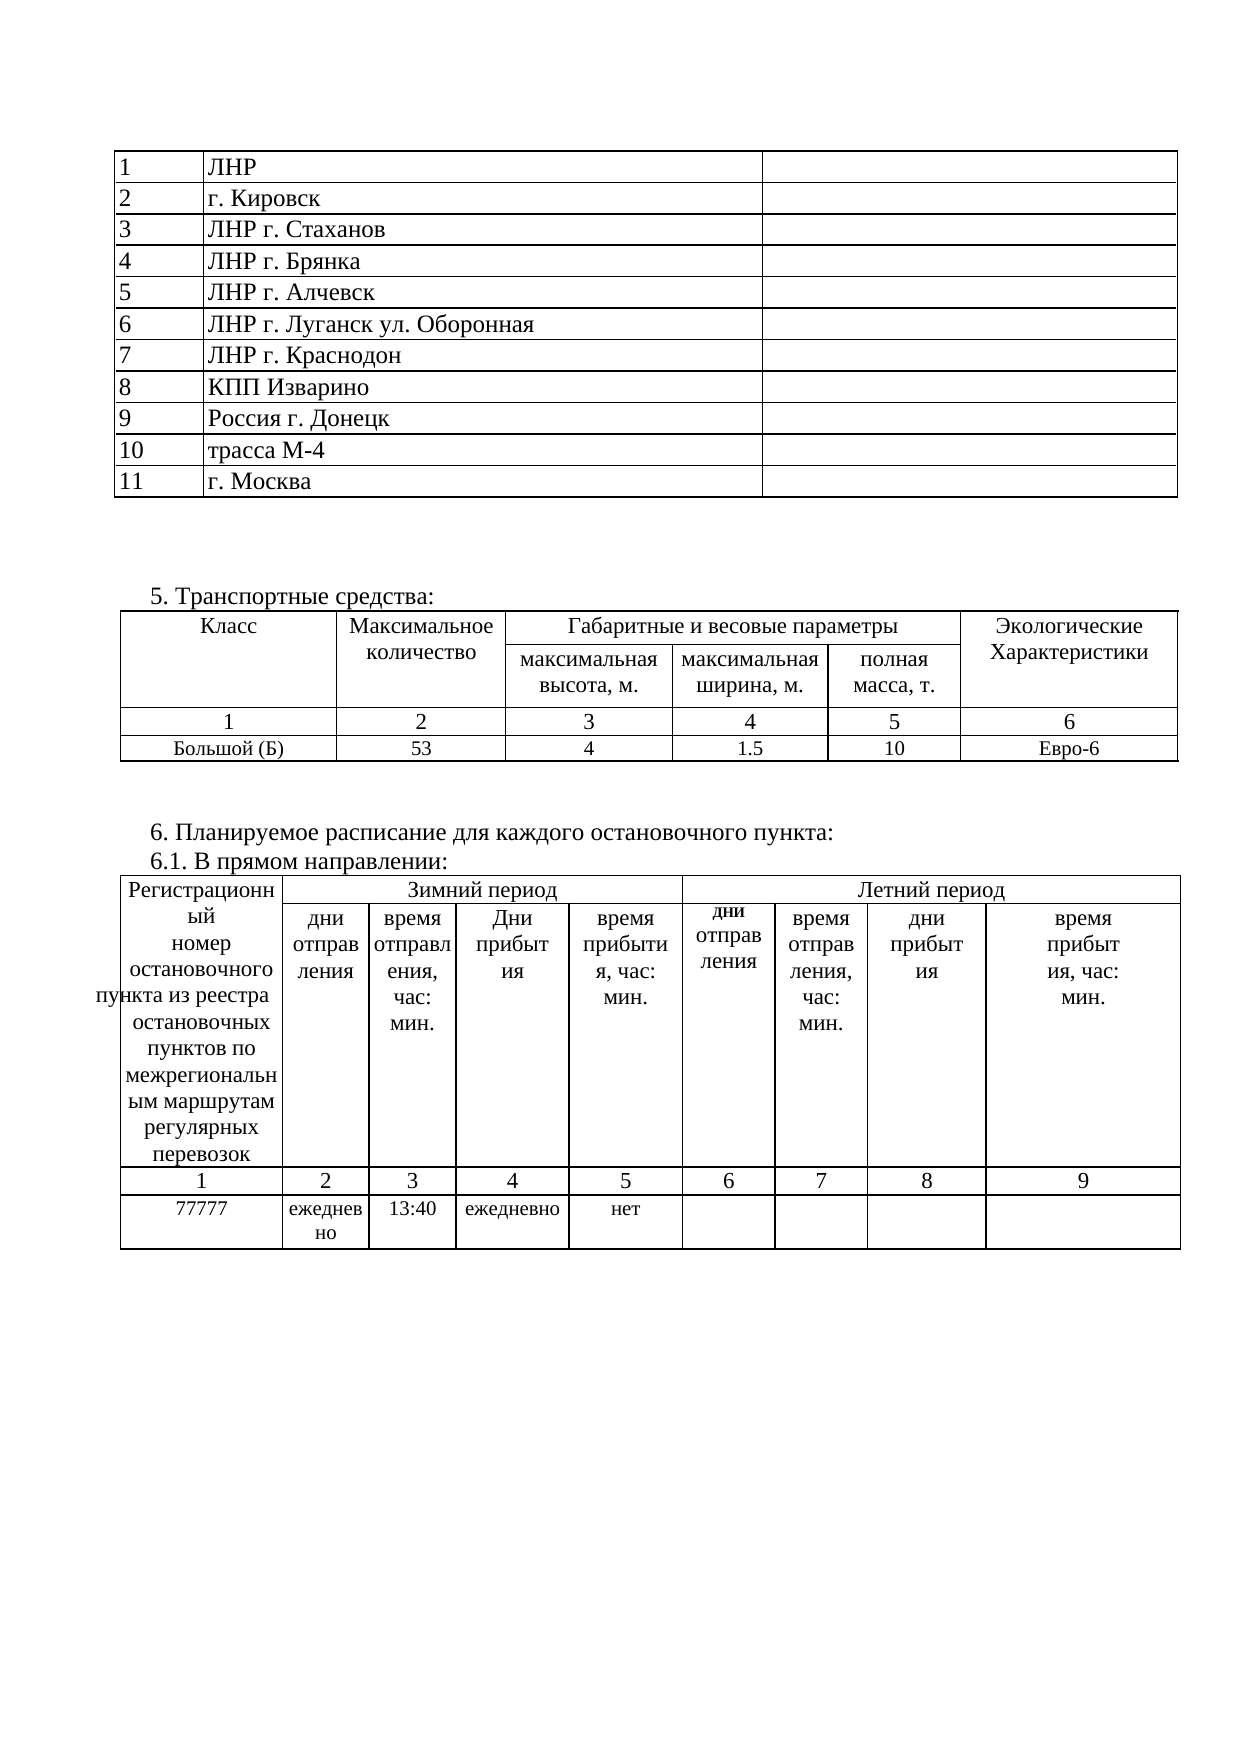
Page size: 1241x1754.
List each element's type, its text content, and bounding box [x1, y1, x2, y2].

table_header Регистрационный номер остановочного пункта из реестра остановочных пунктов по межрегиональным маршрутам регулярных перевозок [121, 876, 282, 1166]
table_header Зимний период [283, 876, 682, 902]
table_cell дни отправ ления [283, 904, 368, 1166]
table_cell Большой (Б) [121, 736, 336, 760]
table_cell КПП Изварино [204, 372, 762, 402]
table_cell максимальная ширина, м. [673, 645, 827, 707]
table_cell [763, 276, 1177, 307]
table_cell 8 [115, 371, 203, 402]
table_cell [763, 370, 1177, 402]
table_cell максимальная высота, м. [506, 645, 672, 707]
table_cell 1.5 [673, 736, 827, 760]
table_cell нет [570, 1196, 682, 1248]
table_cell 5 [570, 1168, 682, 1194]
table_cell 3 [370, 1168, 455, 1194]
table_cell время отправ ления, час: мин. [776, 904, 867, 1166]
table_cell 10 [829, 736, 960, 760]
table_cell 9 [115, 403, 203, 433]
table_cell [763, 213, 1177, 244]
table_cell 13:40 [370, 1196, 455, 1248]
table_cell 10 [115, 434, 203, 464]
table_cell 77777 [121, 1196, 282, 1248]
table_cell 2 [337, 708, 505, 735]
table_cell Россия г. Донецк [204, 403, 762, 433]
table_cell время прибыт ия, час: мин. [987, 904, 1180, 1166]
table_cell трасса М-4 [204, 435, 762, 464]
text 6.1. В прямом направлении: [150, 846, 1090, 874]
table_cell 53 [337, 736, 505, 760]
table_cell [763, 339, 1177, 370]
table_cell 7 [776, 1168, 867, 1194]
table_cell [763, 244, 1177, 276]
table_header Летний период [683, 876, 1180, 902]
table_cell [763, 465, 1177, 496]
table_cell 4 [673, 708, 827, 735]
table_cell Евро-6 [961, 736, 1177, 760]
table_cell [763, 152, 1177, 181]
table_cell 4 [506, 736, 672, 760]
table_cell ЛНР г. Краснодон [204, 340, 762, 370]
table_header Максимальное количество [337, 612, 505, 707]
table_cell 3 [115, 214, 203, 244]
table_cell 8 [868, 1168, 985, 1194]
table_cell 6 [961, 708, 1177, 735]
table_cell [763, 181, 1177, 213]
table_cell [987, 1196, 1180, 1248]
table_cell 7 [115, 340, 203, 370]
table_cell [868, 1196, 985, 1248]
table_cell 6 [683, 1168, 774, 1194]
text 5. Транспортные средства: [150, 581, 1090, 610]
table_header Экологические Характеристики [961, 612, 1177, 707]
table_cell г. Москва [204, 466, 762, 496]
table_cell 2 [283, 1168, 368, 1194]
text 6. Планируемое расписание для каждого остановочного пункта: [150, 817, 1090, 846]
table_cell 1 [121, 1168, 282, 1194]
table_cell 6 [115, 308, 203, 339]
table_cell 1 [121, 708, 336, 735]
table_cell 5 [115, 277, 203, 307]
table_cell ежедневно [457, 1196, 568, 1248]
table_cell 5 [829, 708, 960, 735]
table_cell Дни прибыт ия [457, 904, 568, 1166]
table_header Габаритные и весовые параметры [506, 612, 960, 643]
table_cell 4 [457, 1168, 568, 1194]
table_cell ЛНР г. Стаханов [204, 215, 762, 244]
table_cell [763, 402, 1177, 433]
table_cell 11 [115, 466, 203, 496]
table_cell 3 [506, 708, 672, 735]
table_cell [776, 1196, 867, 1248]
table_cell [763, 307, 1177, 339]
table_cell г. Кировск [204, 183, 762, 213]
table_cell время отправл ения, час: мин. [370, 904, 455, 1166]
table_header Класс [121, 612, 336, 707]
table_cell 1 [115, 152, 203, 181]
table_cell 4 [115, 245, 203, 276]
table_cell ЛНР г. Луганск ул. Оборонная [204, 309, 762, 339]
table_cell ежедневно [283, 1196, 368, 1248]
table_cell полная масса, т. [829, 645, 960, 707]
table_cell дни прибыт ия [868, 904, 985, 1166]
table_cell [763, 433, 1177, 464]
table_cell 9 [987, 1168, 1180, 1194]
table_cell ЛНР г. Алчевск [204, 277, 762, 307]
table_cell 2 [115, 183, 203, 213]
table_cell [683, 1196, 774, 1248]
table_cell ДНИ отправ ления [683, 904, 774, 1166]
table_cell ЛНР г. Брянка [204, 246, 762, 276]
table_cell ЛНР [204, 152, 762, 181]
table_cell время прибыти я, час: мин. [570, 904, 682, 1166]
